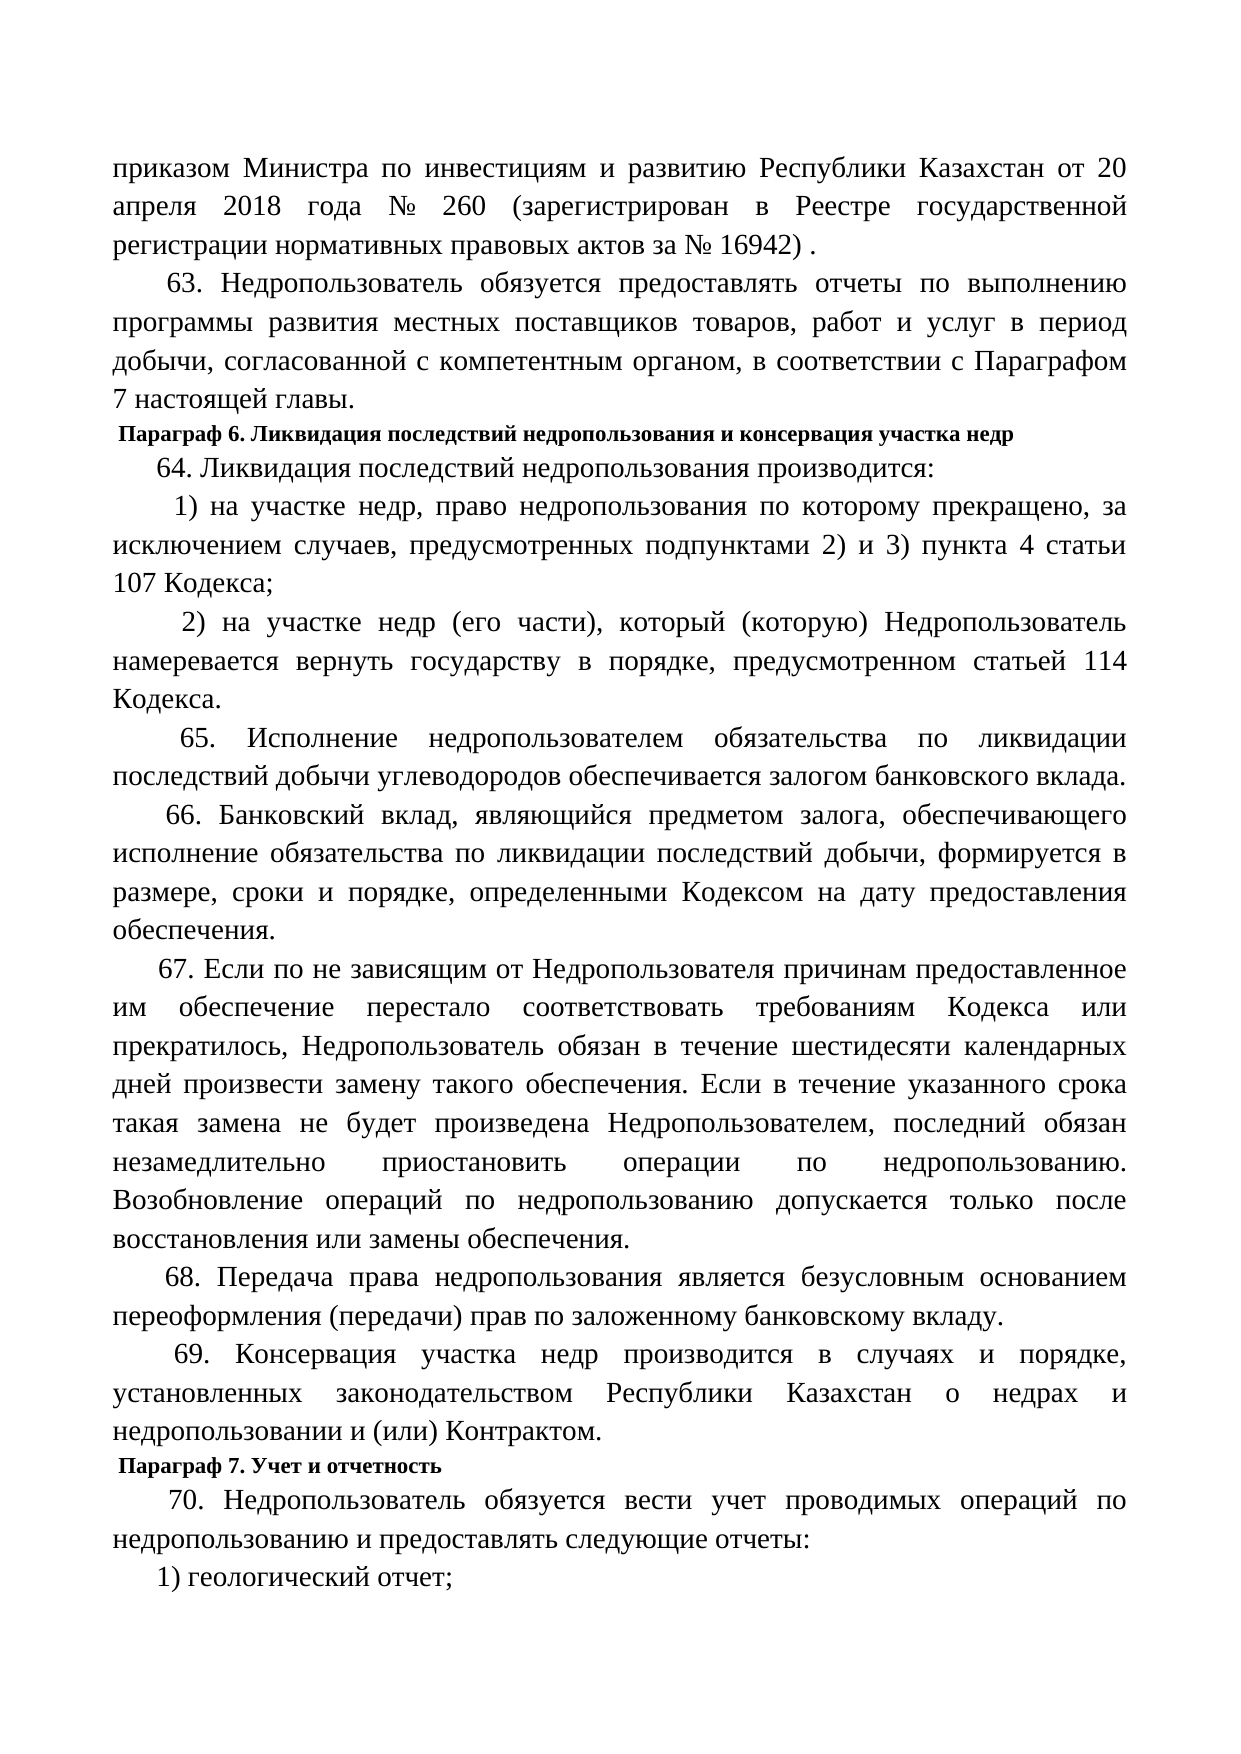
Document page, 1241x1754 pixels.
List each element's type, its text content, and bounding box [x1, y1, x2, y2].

text 1) на участке недр, право недропользования по которому прекращено, за исключением случаев, предусмотренных подпунктами 2) и 3) пункта 4 статьи 107 Кодекса; [112, 488, 1128, 599]
text 66. Банковский вклад, являющийся предметом залога, обеспечивающего исполнение обязательства по ликвидации последствий добычи, формируется в размере, сроки и порядке, определенными Кодексом на дату предоставления обеспечения. [112, 797, 1128, 946]
text 2) на участке недр (его части), который (которую) Недропользователь намеревается вернуть государству в порядке, предусмотренном статьей 114 Кодекса. [112, 604, 1128, 715]
text 1) геологический отчет; [112, 1559, 1128, 1593]
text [112, 150, 1128, 261]
text 70. Недропользователь обязуется вести учет проводимых операций по недропользованию и предоставлять следующие отчеты: [112, 1482, 1128, 1554]
text 68. Передача права недропользования является безусловным основанием переоформления (передачи) прав по заложенному банковскому вкладу. [112, 1259, 1128, 1331]
text Параграф 7. Учет и отчетность [112, 1452, 1128, 1478]
text 69. Консервация участка недр производится в случаях и порядке, установленных законодательством Республики Казахстан о недрах и недропользовании и (или) Контрактом. [112, 1336, 1128, 1447]
text 67. Если по не зависящим от Недропользователя причинам предоставленное им обеспечение перестало соответствовать требованиям Кодекса или прекратилось, Недропользователь обязан в течение шестидесяти календарных дней произвести замену такого обеспечения. Если в течение указанного срока такая замена не будет произведена Недропользователем, последний обязан незамедлительно приостановить операции по недропользованию. Возобновление операций по недропользованию допускается только после восстановления или замены обеспечения. [112, 951, 1128, 1254]
text 64. Ликвидация последствий недропользования производится: [112, 450, 1128, 483]
text 63. Недропользователь обязуется предоставлять отчеты по выполнению программы развития местных поставщиков товаров, работ и услуг в период добычи, согласованной с компетентным органом, в соответствии с Параграфом 7 настоящей главы. [112, 266, 1128, 415]
text Параграф 6. Ликвидация последствий недропользования и консервация участка недр [112, 420, 1128, 446]
text 65. Исполнение недропользователем обязательства по ликвидации последствий добычи углеводородов обеспечивается залогом банковского вклада. [112, 720, 1128, 792]
